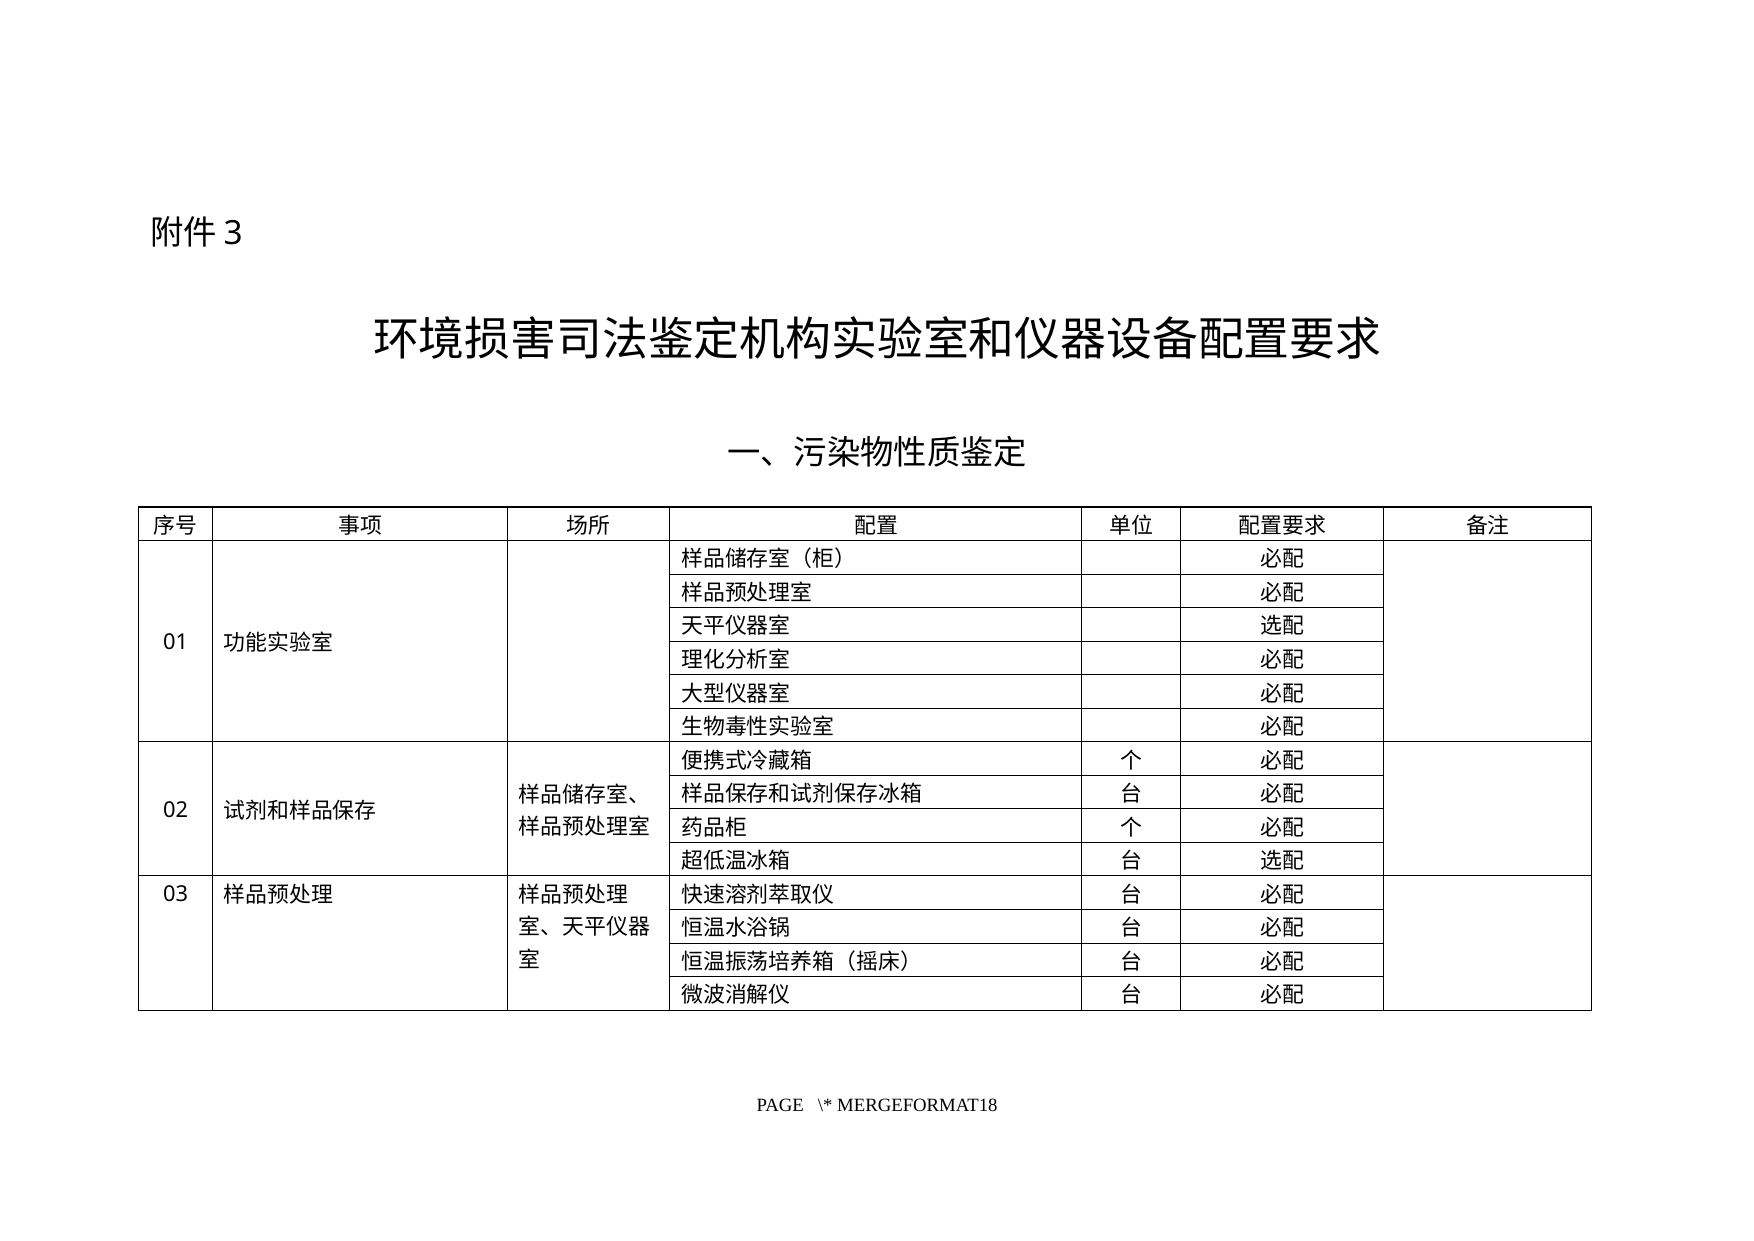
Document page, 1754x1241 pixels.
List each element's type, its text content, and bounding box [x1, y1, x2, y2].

subtitle 一、污染物性质鉴定 [150, 417, 1604, 482]
table_cell 快速溶剂萃取仪 [670, 876, 1081, 909]
table_cell 超低温冰箱 [670, 843, 1081, 875]
table_cell 选配 [1181, 843, 1383, 875]
table_cell 台 [1082, 876, 1180, 909]
table_cell [1082, 608, 1180, 641]
table_cell 必配 [1181, 977, 1383, 1009]
table_cell 台 [1082, 944, 1180, 976]
table_cell 选配 [1181, 608, 1383, 641]
table_cell 大型仪器室 [670, 675, 1081, 708]
subtitle 环境损害司法鉴定机构实验室和仪器设备配置要求 [150, 287, 1604, 384]
table_header 配置要求 [1181, 508, 1383, 540]
table_cell 台 [1082, 776, 1180, 808]
table_cell 台 [1082, 910, 1180, 942]
table_cell 01 [139, 541, 212, 741]
table_cell [1384, 742, 1591, 875]
table_header 序号 [139, 508, 212, 540]
table_cell 必配 [1181, 876, 1383, 909]
table_cell 样品储存室（柜） [670, 541, 1081, 573]
table_cell 微波消解仪 [670, 977, 1081, 1009]
table_header 事项 [213, 508, 507, 540]
table_cell 台 [1082, 843, 1180, 875]
table_cell [1082, 541, 1180, 573]
table_cell [1384, 541, 1591, 741]
table_cell 必配 [1181, 575, 1383, 607]
table_cell [1082, 642, 1180, 674]
table_header 单位 [1082, 508, 1180, 540]
table_cell 必配 [1181, 541, 1383, 573]
table_cell 样品保存和试剂保存冰箱 [670, 776, 1081, 808]
table_cell 样品预处理室、天平仪器室 [508, 876, 669, 1009]
table_cell [1082, 675, 1180, 708]
table_cell 样品预处理 [213, 876, 507, 1009]
table_cell 必配 [1181, 776, 1383, 808]
table_cell 个 [1082, 742, 1180, 775]
table_cell 功能实验室 [213, 541, 507, 741]
table_cell 必配 [1181, 910, 1383, 942]
table_cell 天平仪器室 [670, 608, 1081, 641]
table_cell [508, 541, 669, 741]
table_cell 03 [139, 876, 212, 1009]
table_cell 样品预处理室 [670, 575, 1081, 607]
table_cell 生物毒性实验室 [670, 709, 1081, 741]
table_cell 药品柜 [670, 809, 1081, 842]
table_cell 恒温水浴锅 [670, 910, 1081, 942]
table_header 备注 [1384, 508, 1591, 540]
table_cell 必配 [1181, 709, 1383, 741]
table_cell 个 [1082, 809, 1180, 842]
table_cell 必配 [1181, 642, 1383, 674]
table_cell 02 [139, 742, 212, 875]
table_cell [1082, 575, 1180, 607]
table_cell 便携式冷藏箱 [670, 742, 1081, 775]
table_cell 必配 [1181, 675, 1383, 708]
table_cell [1082, 709, 1180, 741]
table_cell 台 [1082, 977, 1180, 1009]
table_cell 试剂和样品保存 [213, 742, 507, 875]
table_cell 恒温振荡培养箱（摇床） [670, 944, 1081, 976]
table_header 场所 [508, 508, 669, 540]
subtitle 附件3 [150, 198, 1604, 263]
table_cell 样品储存室、样品预处理室 [508, 742, 669, 875]
table_cell 必配 [1181, 809, 1383, 842]
table_cell 必配 [1181, 944, 1383, 976]
table_header 配置 [670, 508, 1081, 540]
table_cell [1384, 876, 1591, 1009]
table_cell 必配 [1181, 742, 1383, 775]
table_cell 理化分析室 [670, 642, 1081, 674]
